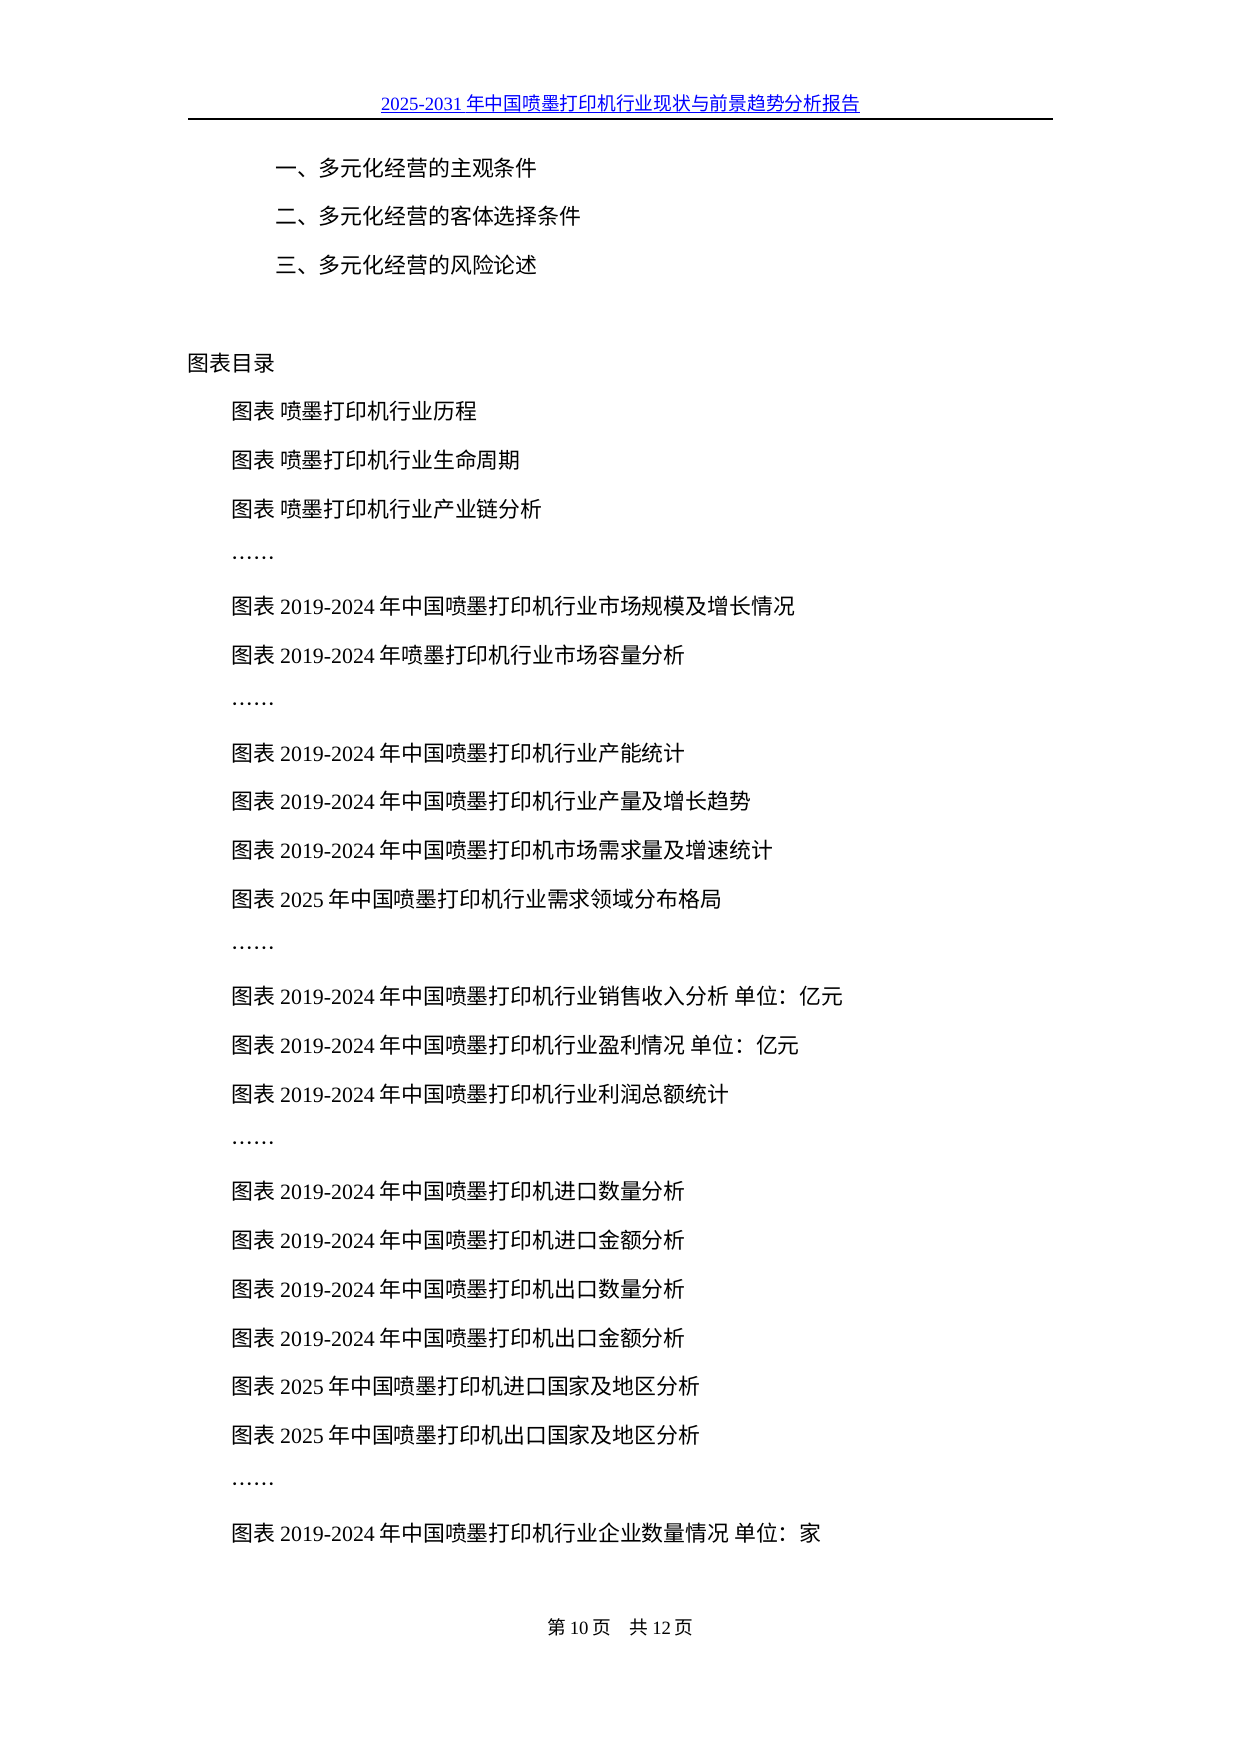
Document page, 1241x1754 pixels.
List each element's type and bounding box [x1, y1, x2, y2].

text [187, 150, 1053, 1548]
